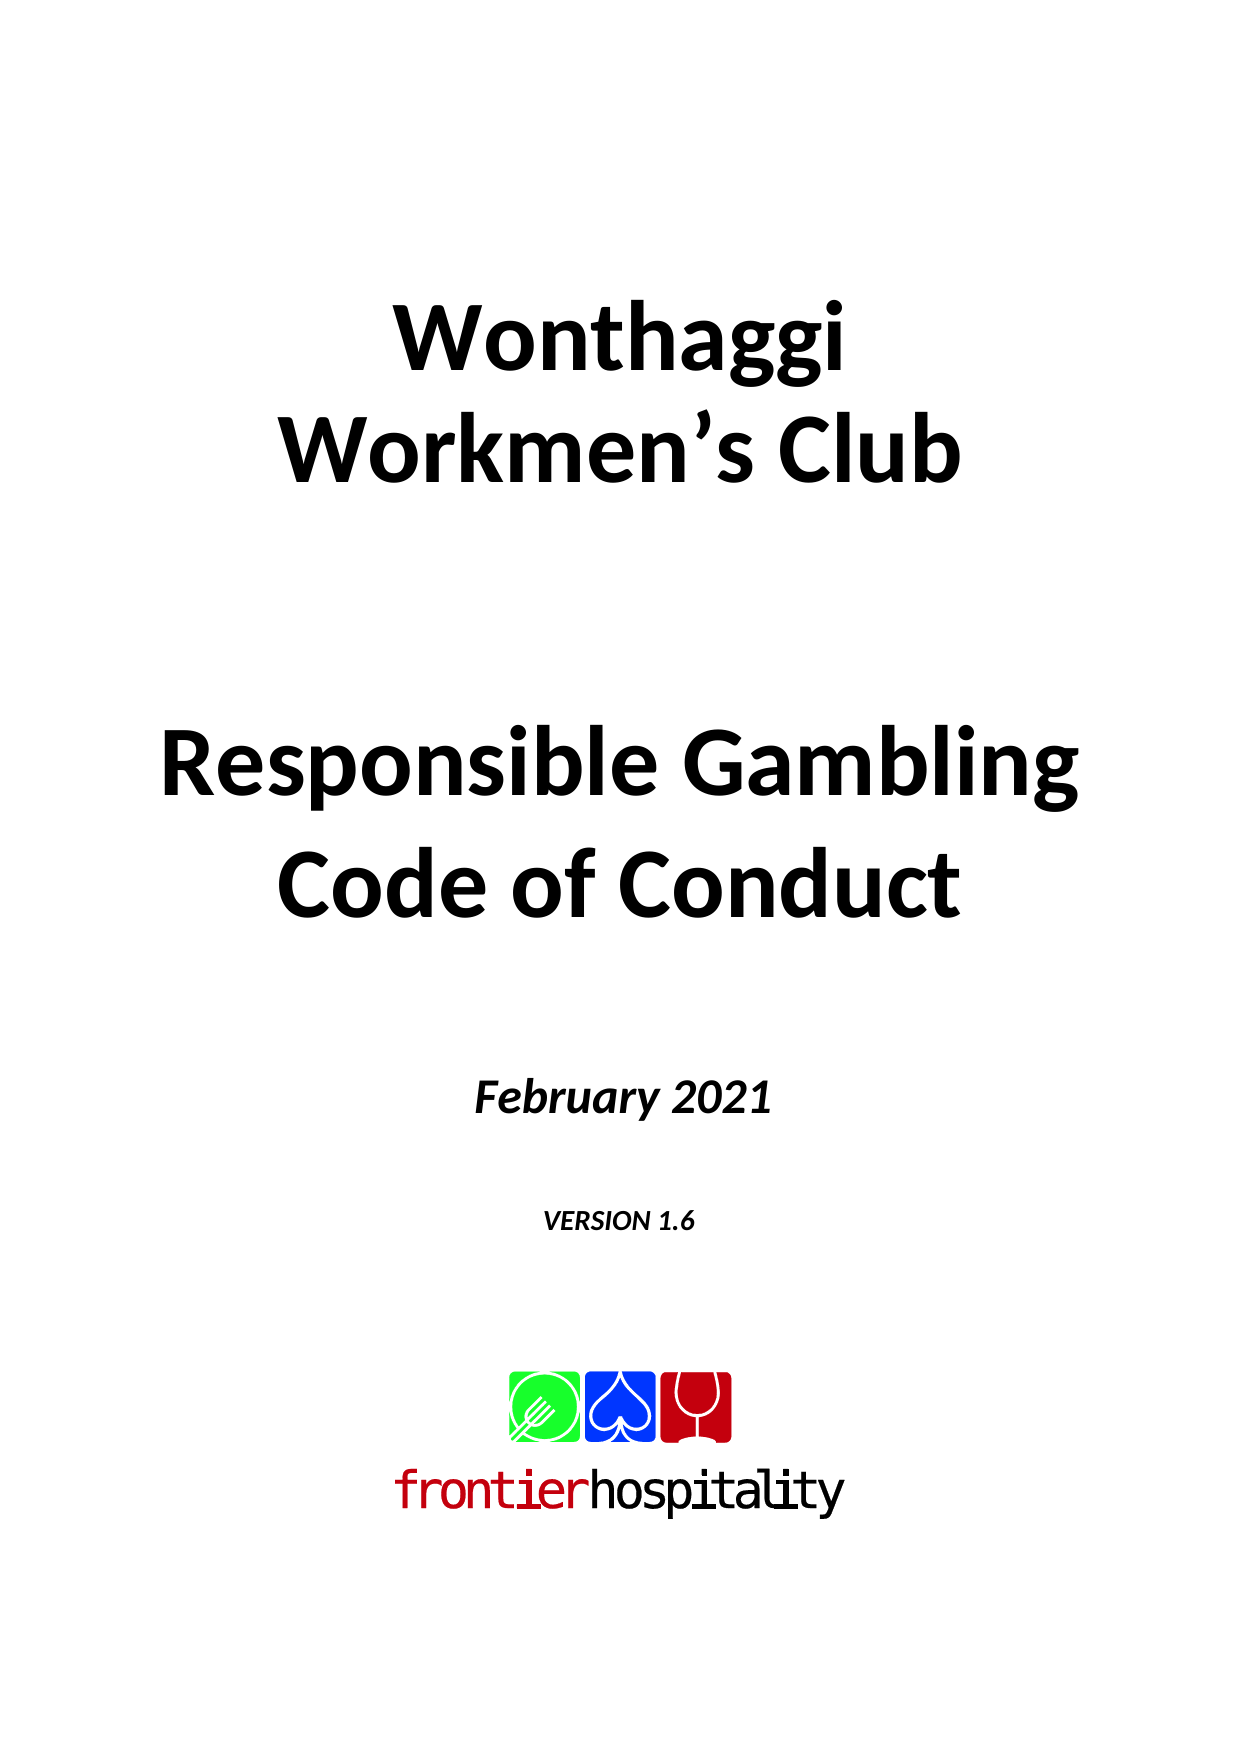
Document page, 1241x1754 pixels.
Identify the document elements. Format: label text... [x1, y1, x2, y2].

text VERSION 1.6 [148, 1202, 1092, 1238]
text Responsible Gambling Code of Conduct [159, 698, 1081, 943]
text February 2021 [159, 1065, 1081, 1126]
text Wonthaggi Workmen’s Club [159, 280, 1081, 505]
